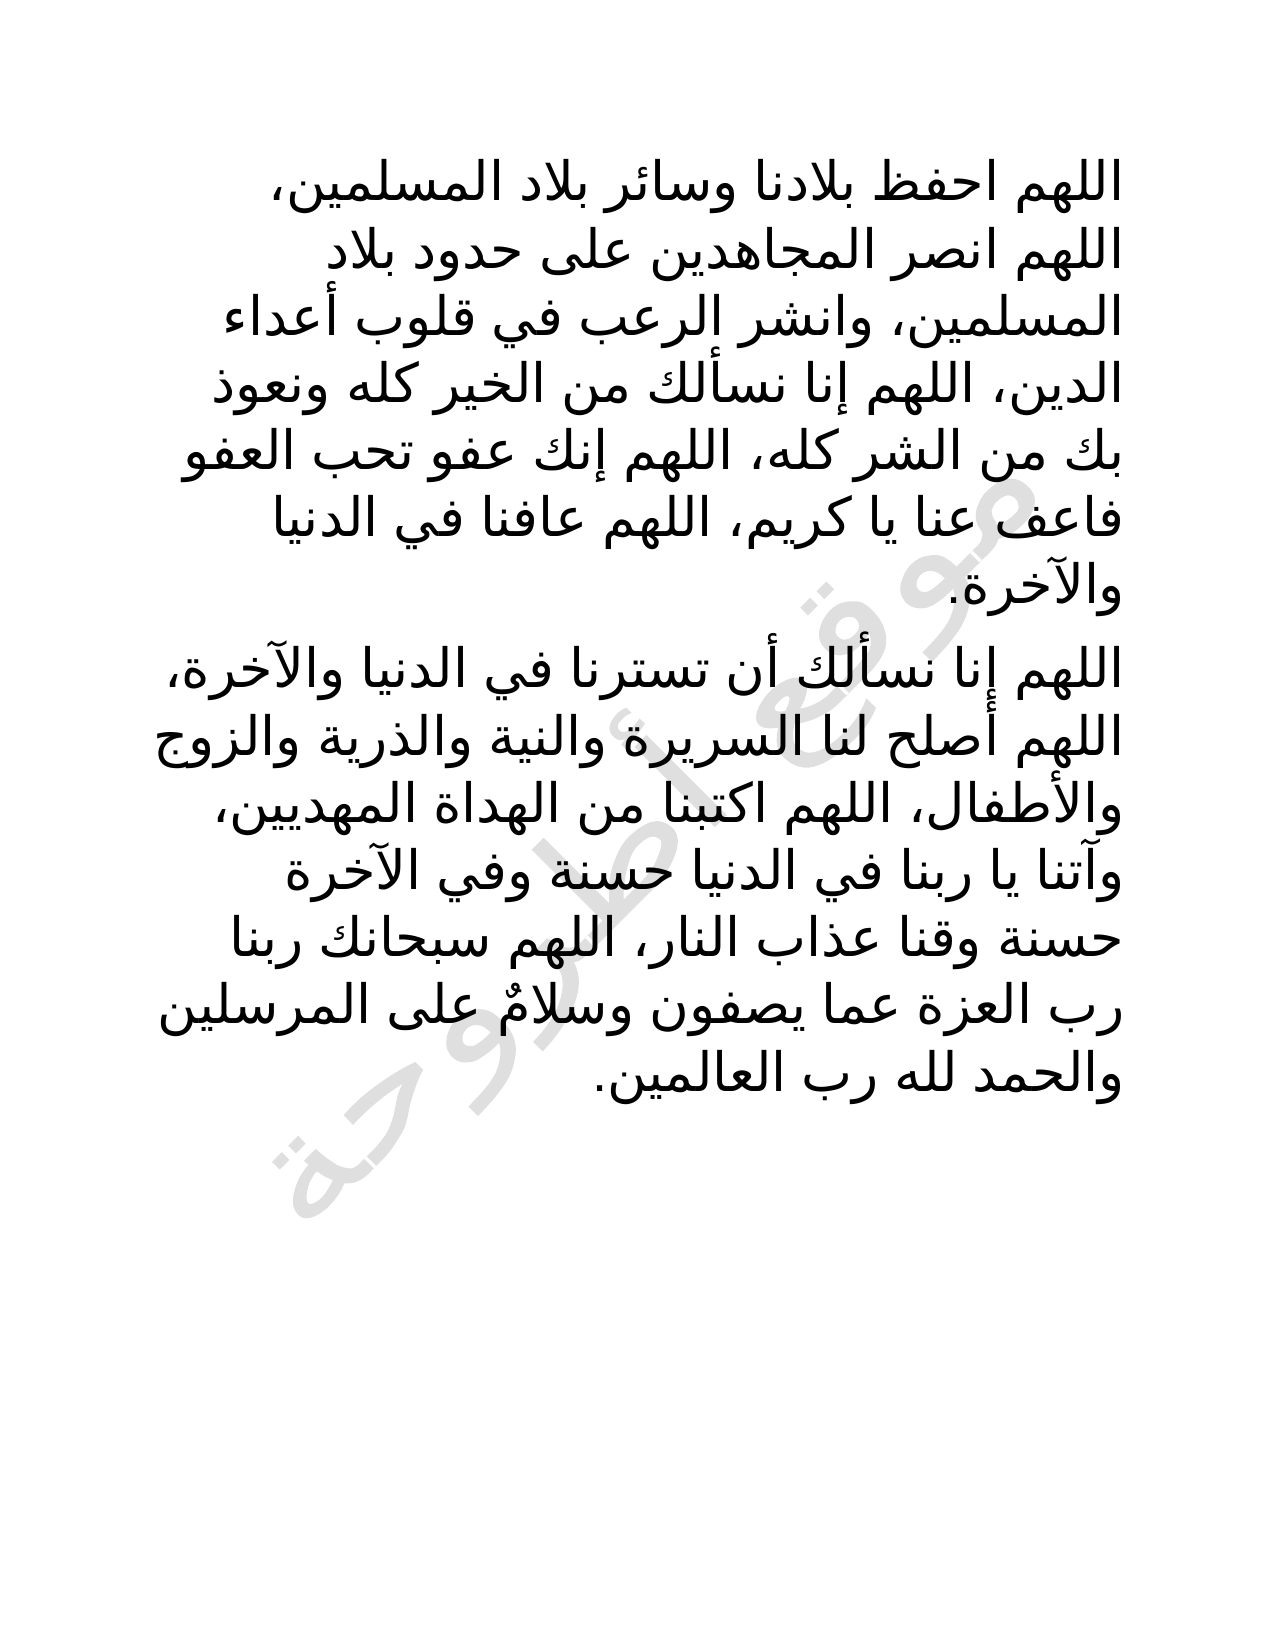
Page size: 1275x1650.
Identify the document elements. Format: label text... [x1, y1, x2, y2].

text اللهم احفظ بلادنا وسائر بلاد المسلمين، اللهم انصر المجاهدين على حدود بلاد المسلمين، وانشر الرعب في قلوب أعداء الدين، اللهم إنا نسألك من الخير كله ونعوذ بك من الشر كله، اللهم إنك عفو تحب العفو فاعف عنا يا كريم، اللهم عافنا في الدنيا والآخرة. [150, 150, 1125, 615]
text اللهم إنا نسألك أن تسترنا في الدنيا والآخرة، اللهم أصلح لنا السريرة والنية والذرية والزوج والأطفال، اللهم اكتبنا من الهداة المهديين، وآتنا يا ربنا في الدنيا حسنة وفي الآخرة حسنة وقنا عذاب النار، اللهم سبحانك ربنا رب العزة عما يصفون وسلامٌ على المرسلين والحمد لله رب العالمين. [150, 637, 1125, 1102]
